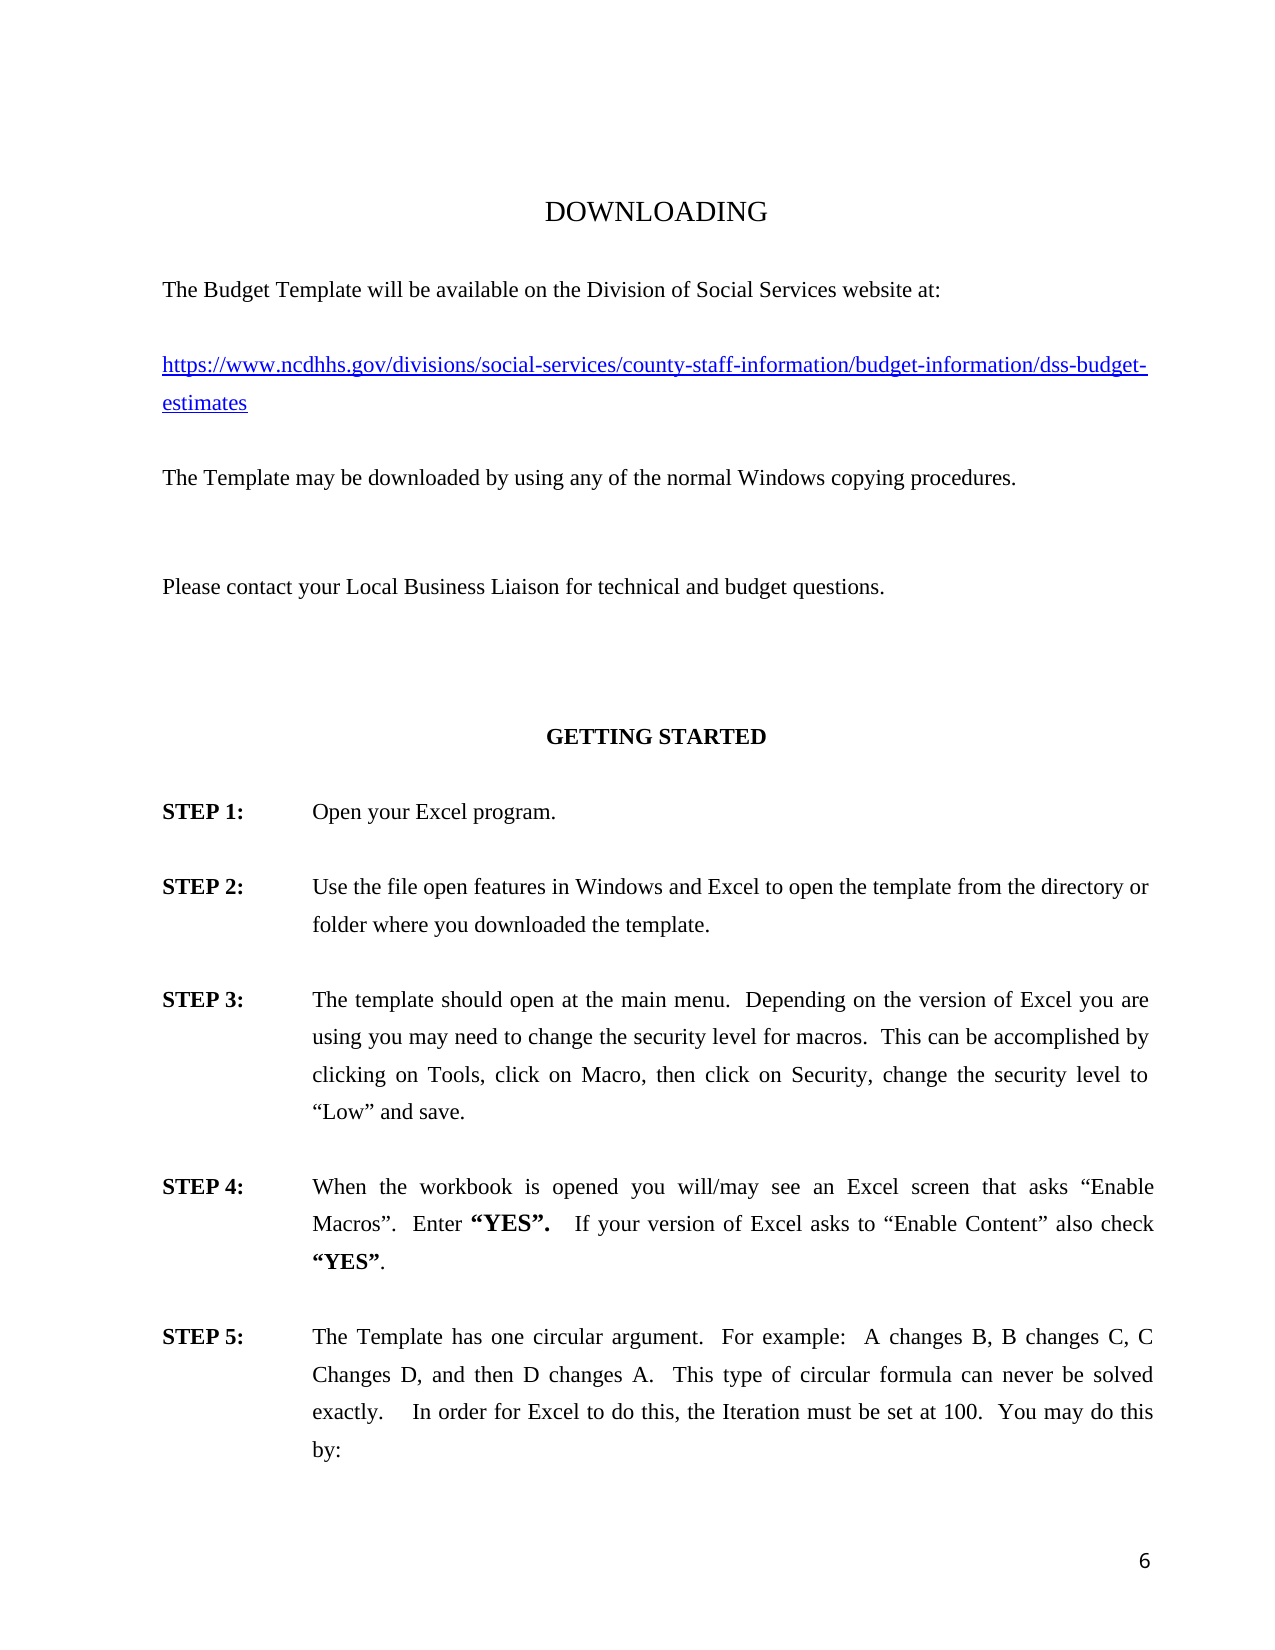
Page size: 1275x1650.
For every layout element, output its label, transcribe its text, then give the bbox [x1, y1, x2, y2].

text https://www.ncdhhs.gov/divisions/social-services/county-staff-information/budget-information/dss-budget-estimates [162, 340, 1151, 415]
text STEP 4: When the workbook is opened you will/may see an Excel screen that asks “Enable Macros”. Enter “YES”. If your version of Excel asks to “Enable Content” also check “YES”. [162, 1162, 1156, 1274]
text The Template may be downloaded by using any of the normal Windows copying procedures. [162, 453, 1151, 490]
text GETTING STARTED [162, 712, 1151, 749]
text STEP 1: Open your Excel program. [162, 787, 1151, 824]
text STEP 3: The template should open at the main menu. Depending on the version of Excel you are using you may need to change the security level for macros. This can be accomplished by clicking on Tools, click on Macro, then click on Security, change the security level to “Low” and save. [162, 974, 1151, 1124]
text STEP 5: The Template has one circular argument. For example: A changes B, B changes C, C Changes D, and then D changes A. This type of circular formula can never be solved exactly. In order for Excel to do this, the Iteration must be set at 100. You may do this by: [162, 1312, 1156, 1462]
text STEP 2: Use the file open features in Windows and Excel to open the template from the directory or folder where you downloaded the template. [162, 862, 1151, 937]
text Please contact your Local Business Liaison for technical and budget questions. [162, 562, 1151, 599]
title DOWNLOADING [162, 190, 1151, 228]
text The Budget Template will be available on the Division of Social Services website at: [162, 265, 1151, 303]
